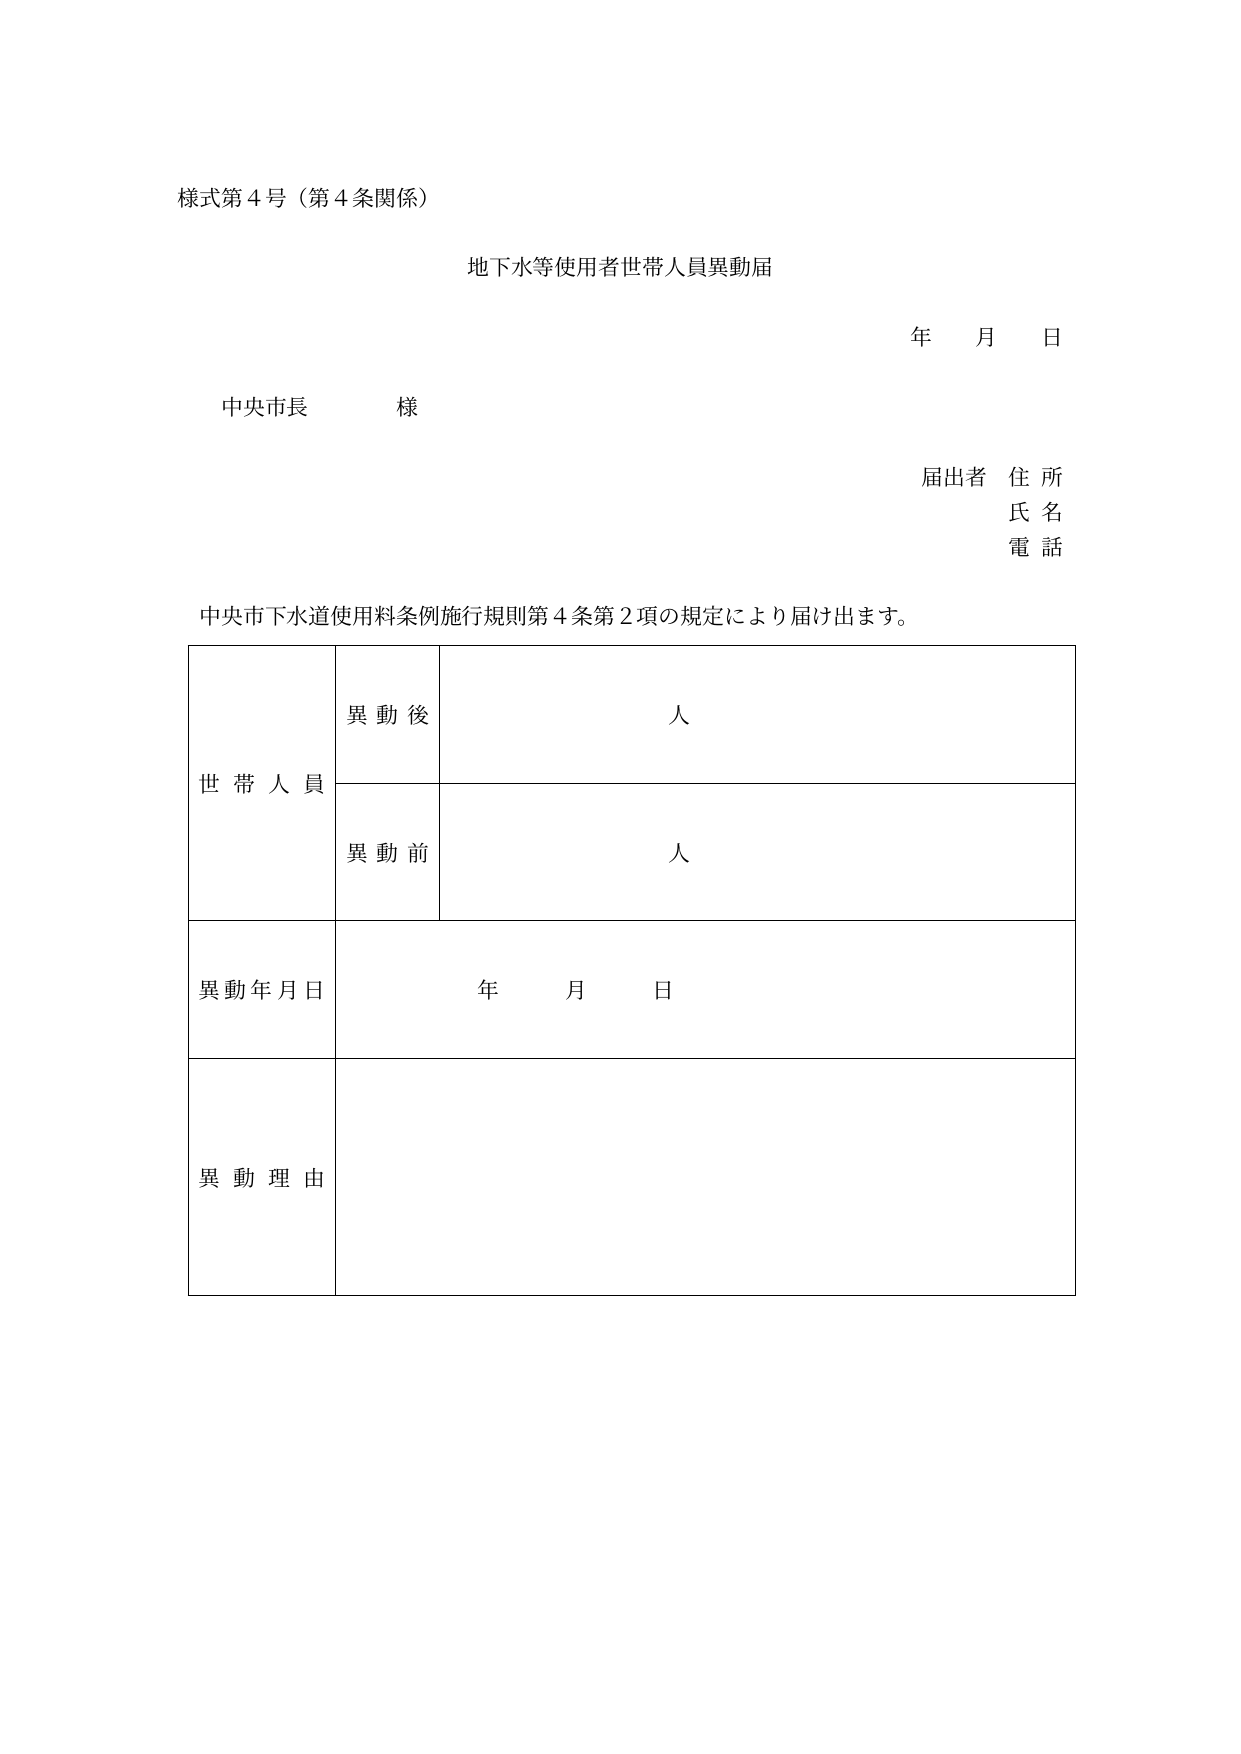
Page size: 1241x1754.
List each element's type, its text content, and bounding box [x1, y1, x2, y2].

table_cell 異動理由 [189, 1059, 335, 1295]
table_cell 異動前 [336, 784, 439, 920]
text 様式第４号（第４条関係） [177, 179, 1063, 214]
table_header 人 [440, 646, 1075, 783]
text 中央市下水道使用料条例施行規則第４条第２項の規定により届け出ます。 [177, 598, 1055, 633]
table_header 異動後 [336, 646, 439, 783]
table_cell 人 [440, 784, 1075, 920]
table_cell [336, 1059, 1075, 1295]
table_cell 異動年月日 [189, 921, 335, 1058]
text 届出者 住所 [177, 458, 1063, 493]
text 氏名 [177, 493, 1063, 528]
text 地下水等使用者世帯人員異動届 [177, 249, 1063, 284]
table_header 世帯人員 [189, 646, 335, 920]
text 年 月 日 [177, 319, 1063, 353]
text 電話 [177, 528, 1063, 563]
text 中央市長 様 [177, 388, 1055, 423]
table_cell 年 月 日 [336, 921, 1075, 1058]
